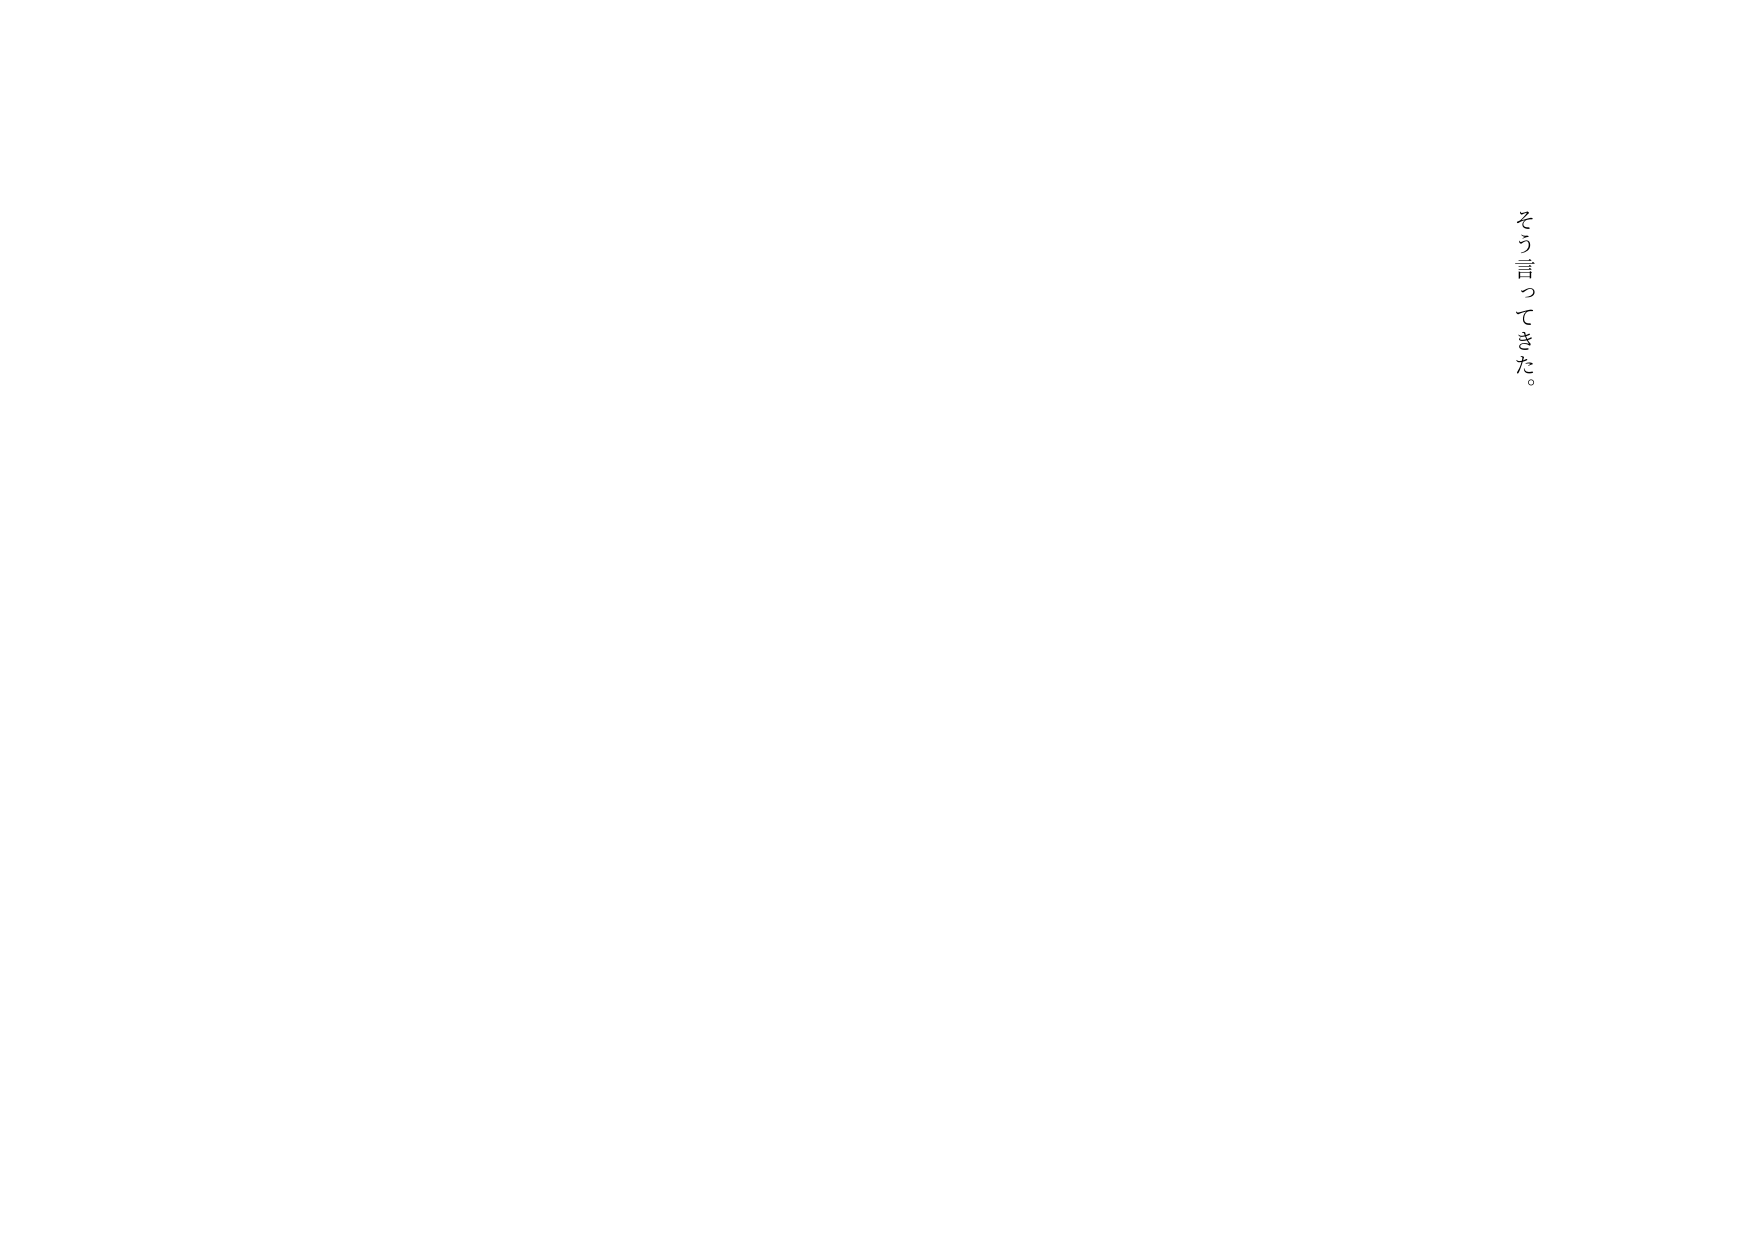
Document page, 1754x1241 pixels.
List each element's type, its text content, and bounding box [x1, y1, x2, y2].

text そう言ってきた。 [1506, 185, 1546, 1055]
